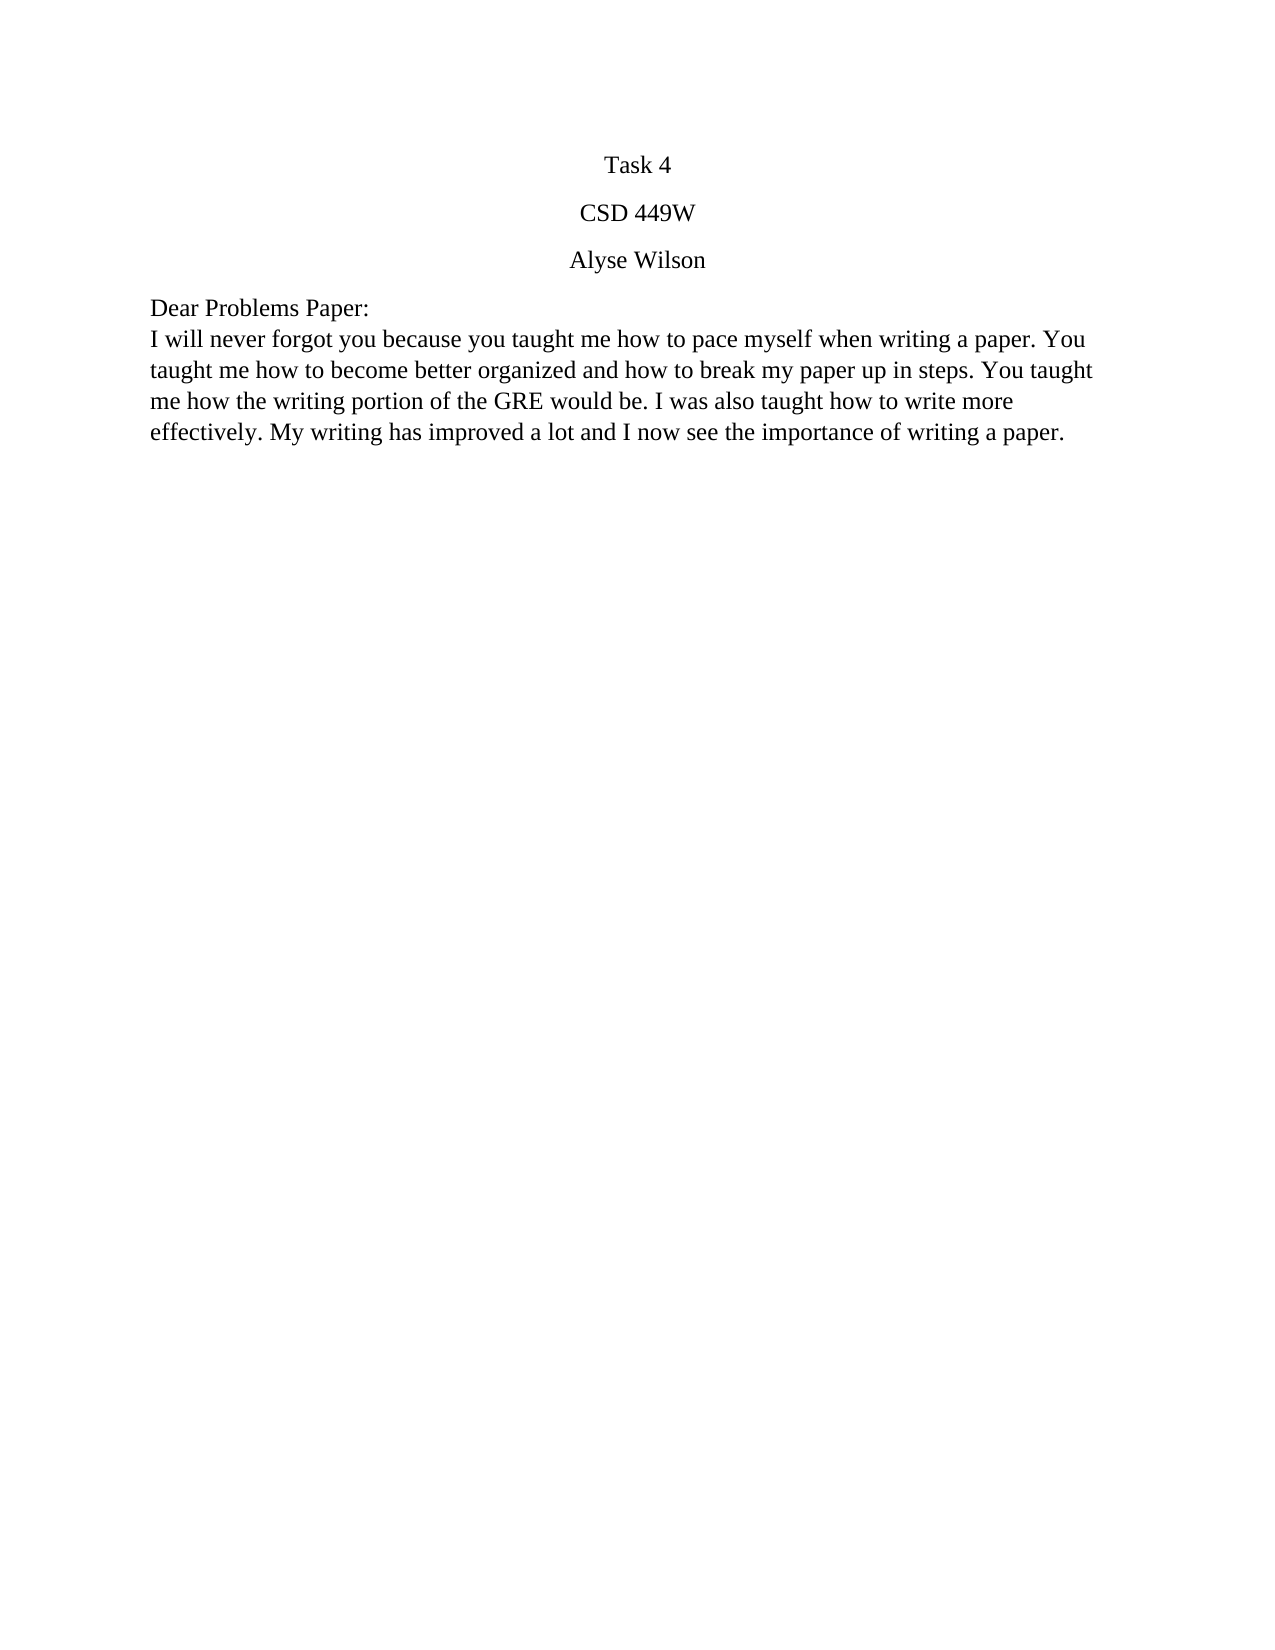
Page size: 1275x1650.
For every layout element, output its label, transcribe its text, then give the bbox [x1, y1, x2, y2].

text Task 4 [150, 150, 1125, 179]
text Alyse Wilson [150, 245, 1125, 274]
text Dear Problems Paper: I will never forgot you because you taught me how to pace myself when writing a paper. You taught me how to become better organized and how to break my paper up in steps. You taught me how the writing portion of the GRE would be. I was also taught how to write more effectively. My writing has improved a lot and I now see the importance of writing a paper. [150, 293, 1125, 446]
text CSD 449W [150, 198, 1125, 226]
